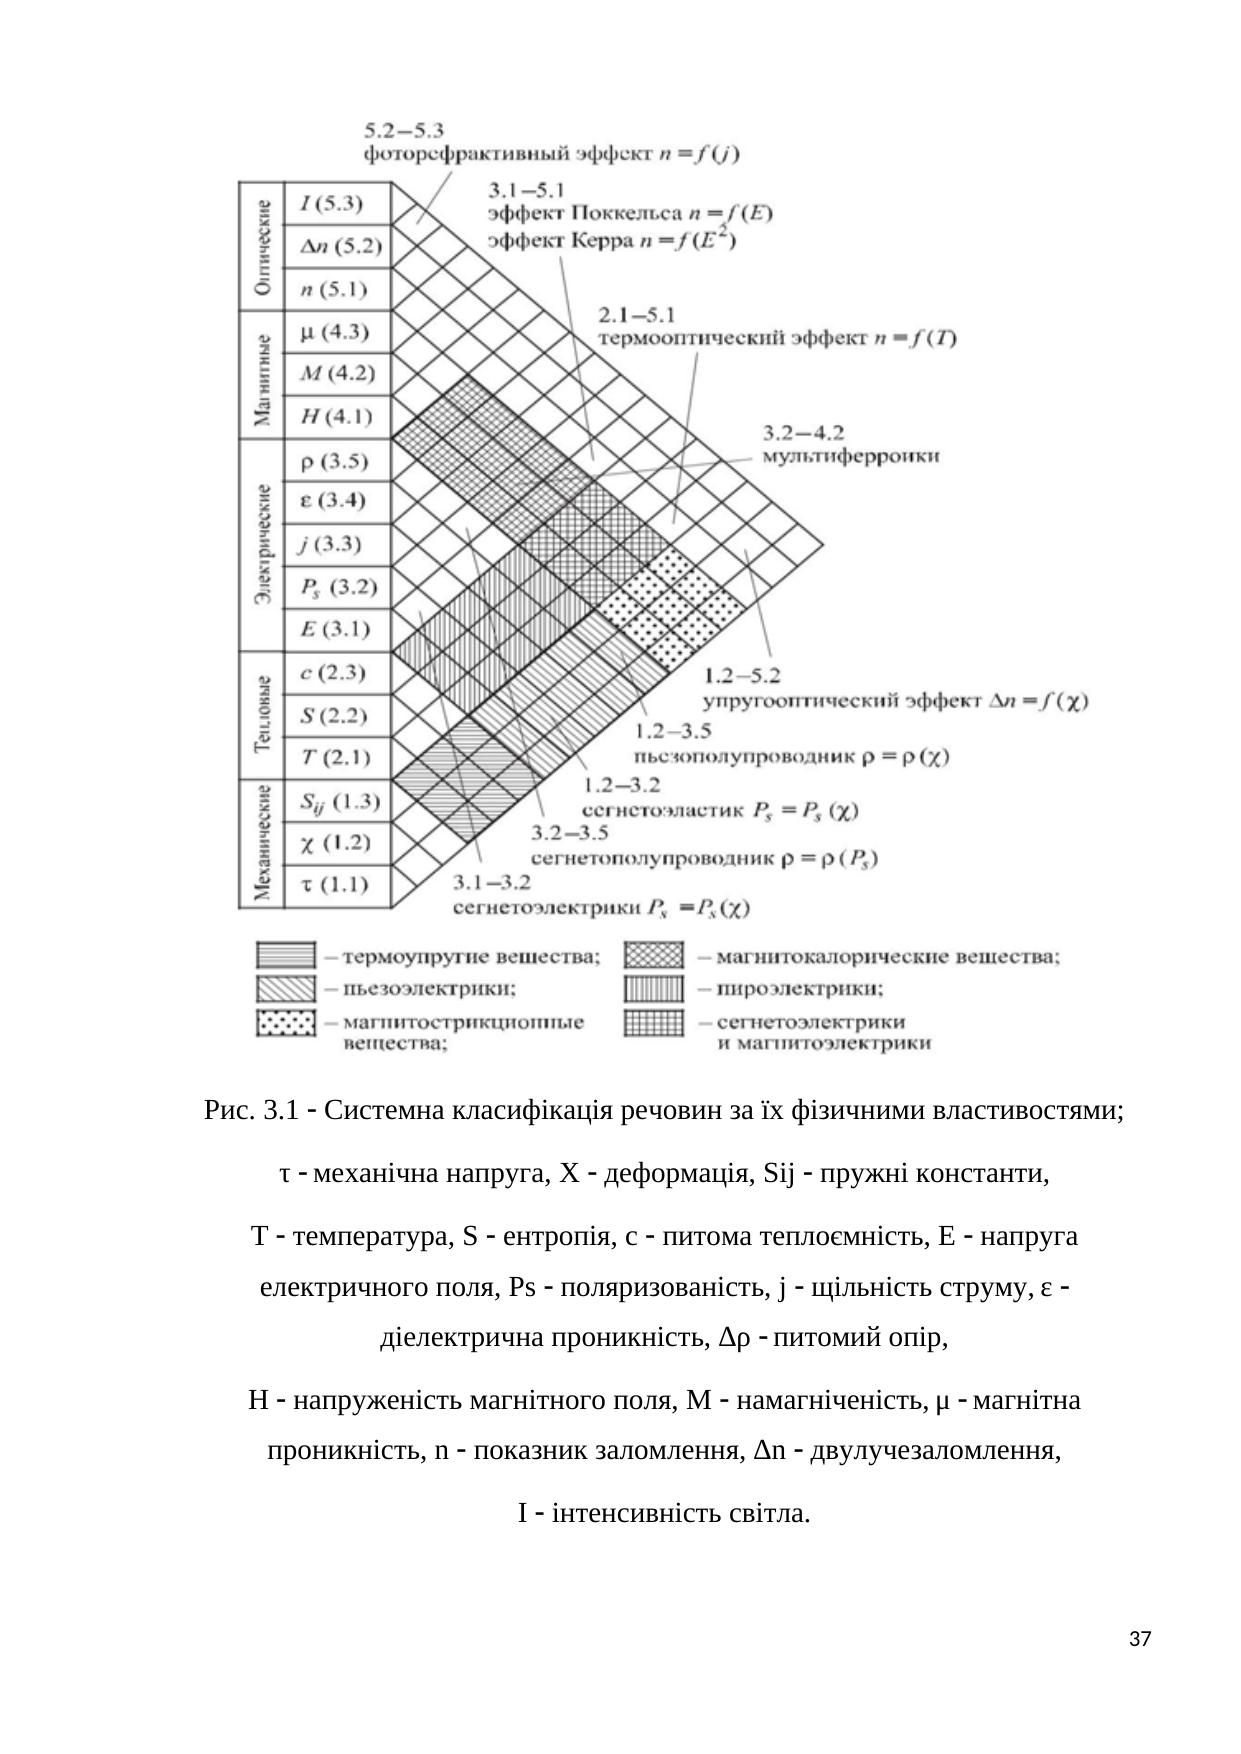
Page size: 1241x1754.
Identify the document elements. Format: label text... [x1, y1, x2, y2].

text T температура, S ентропія, c питома теплоємність, E напруга електричного поля, Ps поляризованість, j щільність струму, ε діелектрична проникність, ∆ρ питомий опір, [177, 1218, 1152, 1353]
text I інтенсивність світла. [177, 1495, 1152, 1529]
text Рис. 3.1 Системна класифікація речовин за їх фізичними властивостями; [177, 1092, 1152, 1126]
picture [235, 118, 1094, 1058]
text H напруженість магнітного поля, M намагніченість, μ магнітна проникність, n показник заломлення, ∆n двулучезаломлення, [177, 1382, 1152, 1466]
text τ механічна напруга, X деформація, Sij пружні константи, [177, 1155, 1152, 1189]
